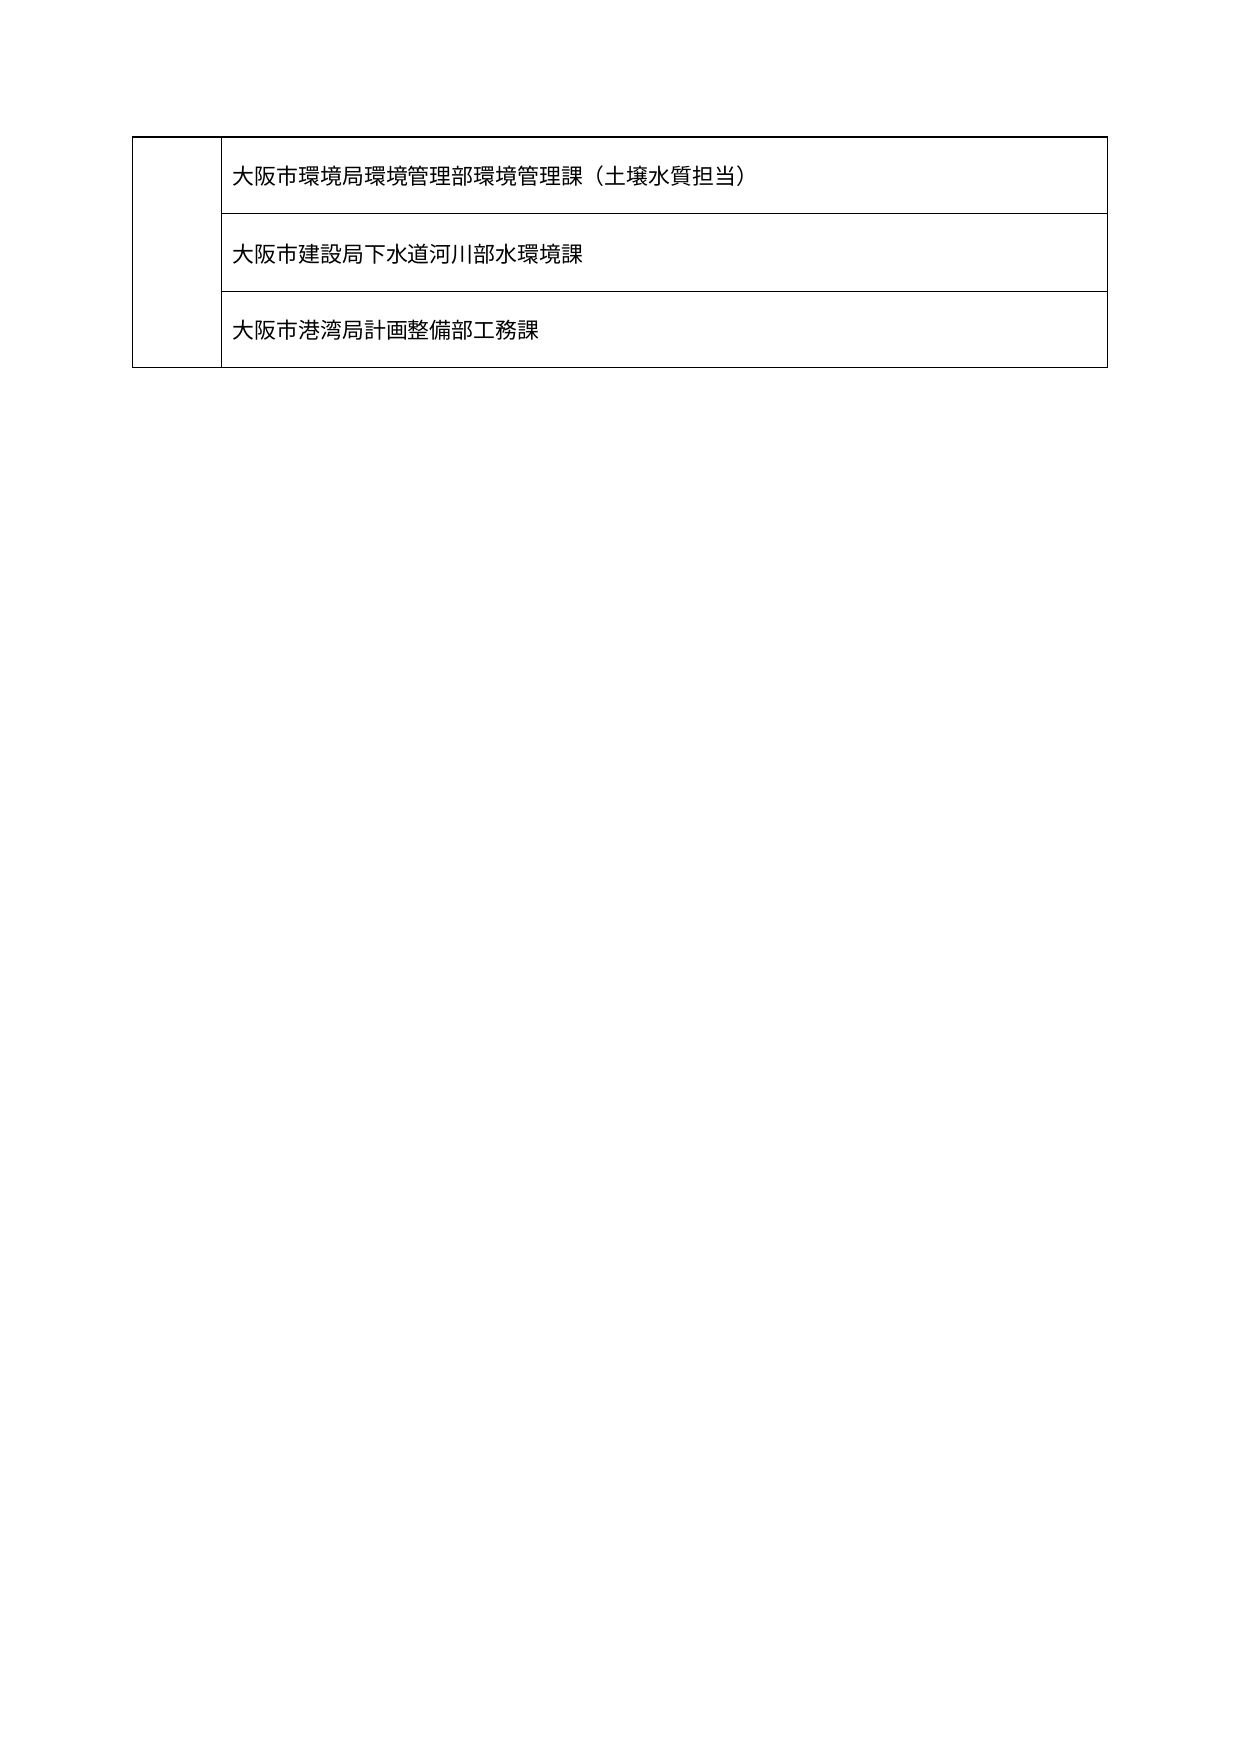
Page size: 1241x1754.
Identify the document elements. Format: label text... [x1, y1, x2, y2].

table_cell 大阪市環境局環境管理部環境管理課（土壌水質担当） [222, 138, 1107, 213]
table_cell 大阪市港湾局計画整備部工務課 [222, 292, 1107, 367]
table_cell 大阪市建設局下水道河川部水環境課 [222, 214, 1107, 291]
